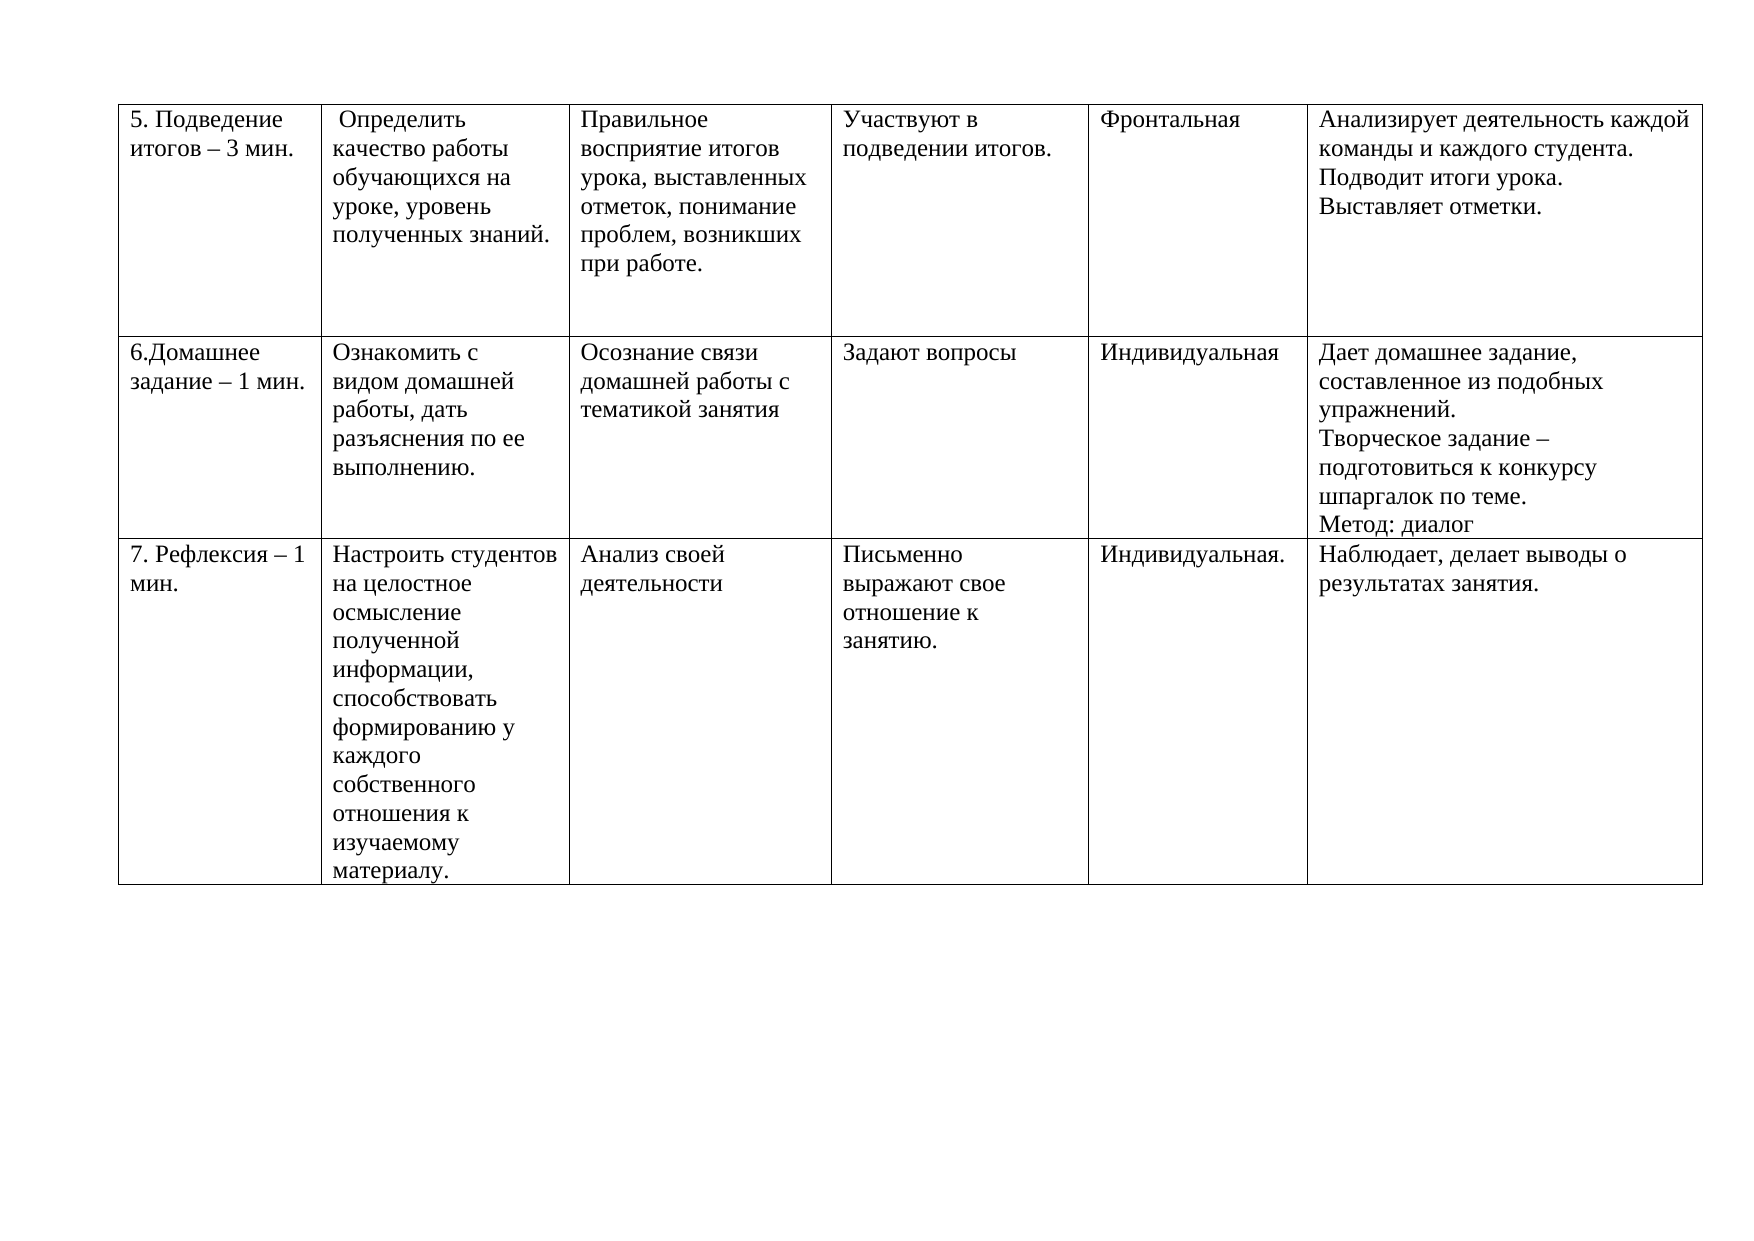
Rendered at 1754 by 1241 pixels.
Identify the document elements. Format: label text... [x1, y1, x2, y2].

table_cell Индивидуальная [1089, 337, 1307, 538]
table_cell Осознание связи домашней работы с тематикой занятия [570, 337, 831, 538]
table_cell Дает домашнее задание, составленное из подобных упражнений. Творческое задание – подготовиться к конкурсу шпаргалок по теме. Метод: диалог [1308, 337, 1702, 538]
table_cell Задают вопросы [832, 337, 1088, 538]
table_cell Определить качество работы обучающихся на уроке, уровень полученных знаний. [322, 105, 569, 336]
table_cell 6.Домашнее задание – 1 мин. [119, 337, 321, 538]
table_cell Участвуют в подведении итогов. [832, 105, 1088, 336]
table_cell Правильное восприятие итогов урока, выставленных отметок, понимание проблем, возникших при работе. [570, 105, 831, 336]
table_cell Письменно выражают свое отношение к занятию. [832, 539, 1088, 884]
table_cell Наблюдает, делает выводы о результатах занятия. [1308, 539, 1702, 884]
table_cell Анализ своей деятельности [570, 539, 831, 884]
table_cell Индивидуальная. [1089, 539, 1307, 884]
table_cell Ознакомить с видом домашней работы, дать разъяснения по ее выполнению. [322, 337, 569, 538]
table_cell Анализирует деятельность каждой команды и каждого студента. Подводит итоги урока. Выставляет отметки. [1308, 105, 1702, 336]
table_cell 5. Подведение итогов – 3 мин. [119, 105, 321, 336]
table_cell 7. Рефлексия – 1 мин. [119, 539, 321, 884]
table_cell Фронтальная [1089, 105, 1307, 336]
table_cell Настроить студентов на целостное осмысление полученной информации, способствовать формированию у каждого собственного отношения к изучаемому материалу. [322, 539, 569, 884]
